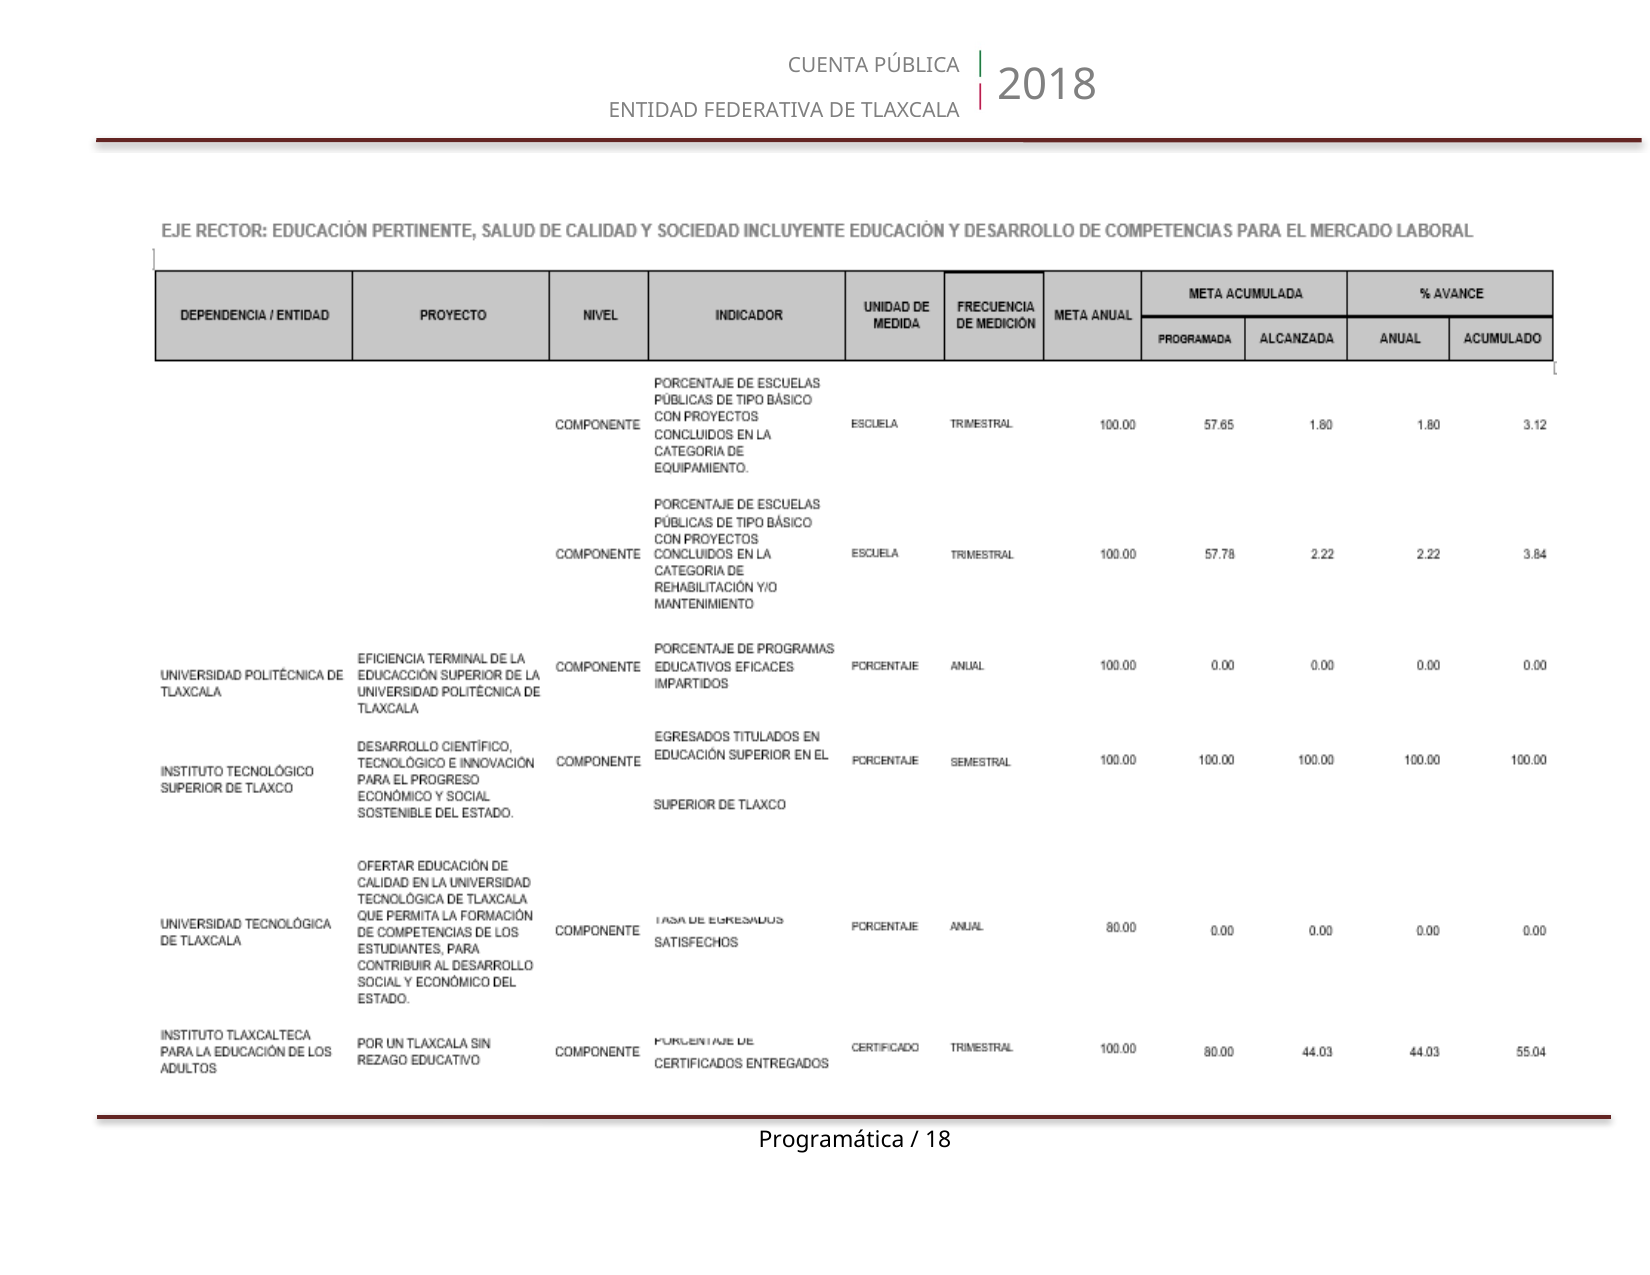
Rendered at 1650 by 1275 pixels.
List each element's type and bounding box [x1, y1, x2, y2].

picture [152, 204, 1557, 1091]
picture [974, 41, 991, 113]
